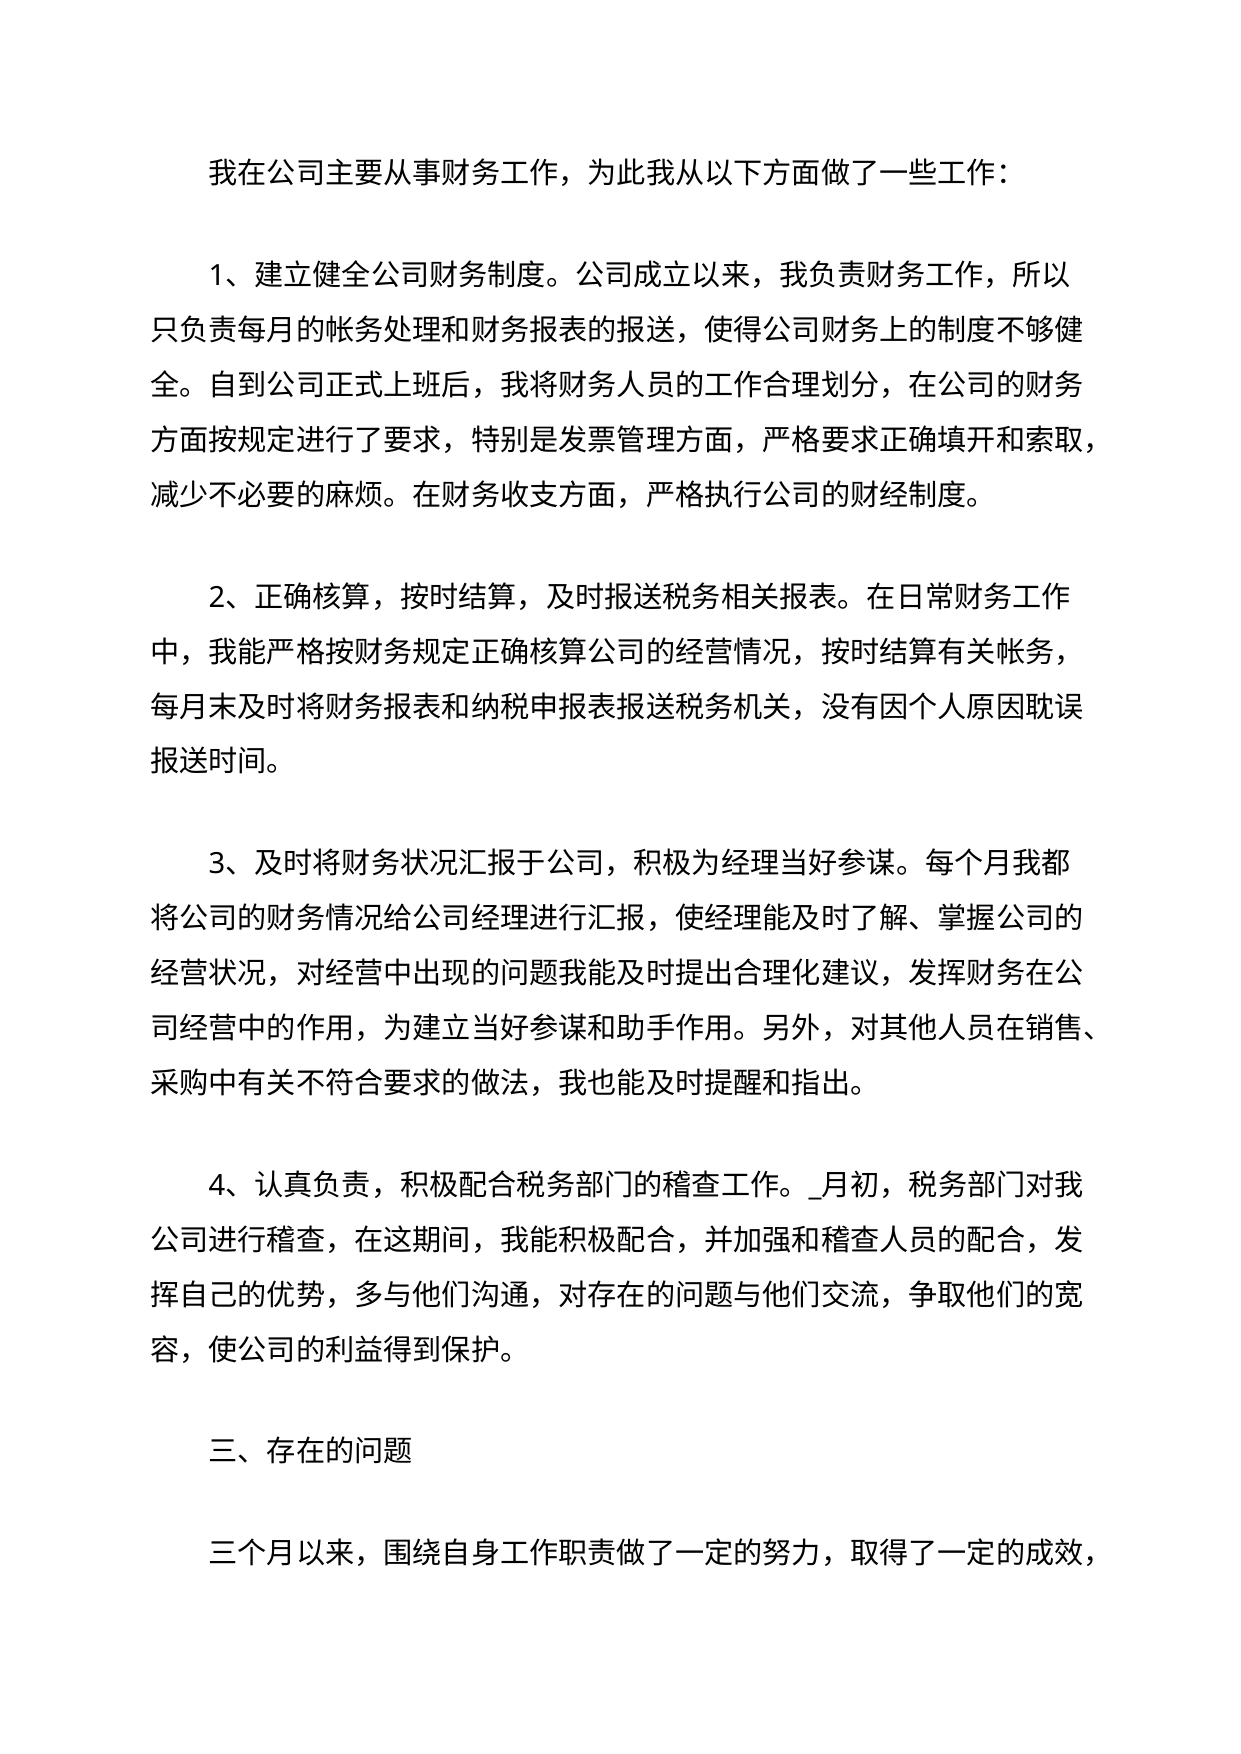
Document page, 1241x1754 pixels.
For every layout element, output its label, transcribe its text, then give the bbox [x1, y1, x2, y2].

text 3、及时将财务状况汇报于公司，积极为经理当好参谋。每个月我都将公司的财务情况给公司经理进行汇报，使经理能及时了解、掌握公司的经营状况，对经营中出现的问题我能及时提出合理化建议，发挥财务在公司经营中的作用，为建立当好参谋和助手作用。另外，对其他人员在销售、采购中有关不符合要求的做法，我也能及时提醒和指出。 [150, 840, 1090, 1102]
text 2、正确核算，按时结算，及时报送税务相关报表。在日常财务工作中，我能严格按财务规定正确核算公司的经营情况，按时结算有关帐务，每月末及时将财务报表和纳税申报表报送税务机关，没有因个人原因耽误报送时间。 [150, 573, 1090, 780]
text 1、建立健全公司财务制度。公司成立以来，我负责财务工作，所以只负责每月的帐务处理和财务报表的报送，使得公司财务上的制度不够健全。自到公司正式上班后，我将财务人员的工作合理划分，在公司的财务方面按规定进行了要求，特别是发票管理方面，严格要求正确填开和索取，减少不必要的麻烦。在财务收支方面，严格执行公司的财经制度。 [150, 252, 1090, 514]
text 三、存在的问题 [150, 1428, 1090, 1470]
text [150, 1529, 1090, 1572]
text 我在公司主要从事财务工作，为此我从以下方面做了一些工作： [150, 150, 1090, 192]
text 4、认真负责，积极配合税务部门的稽查工作。_月初，税务部门对我公司进行稽查，在这期间，我能积极配合，并加强和稽查人员的配合，发挥自己的优势，多与他们沟通，对存在的问题与他们交流，争取他们的宽容，使公司的利益得到保护。 [150, 1161, 1090, 1368]
